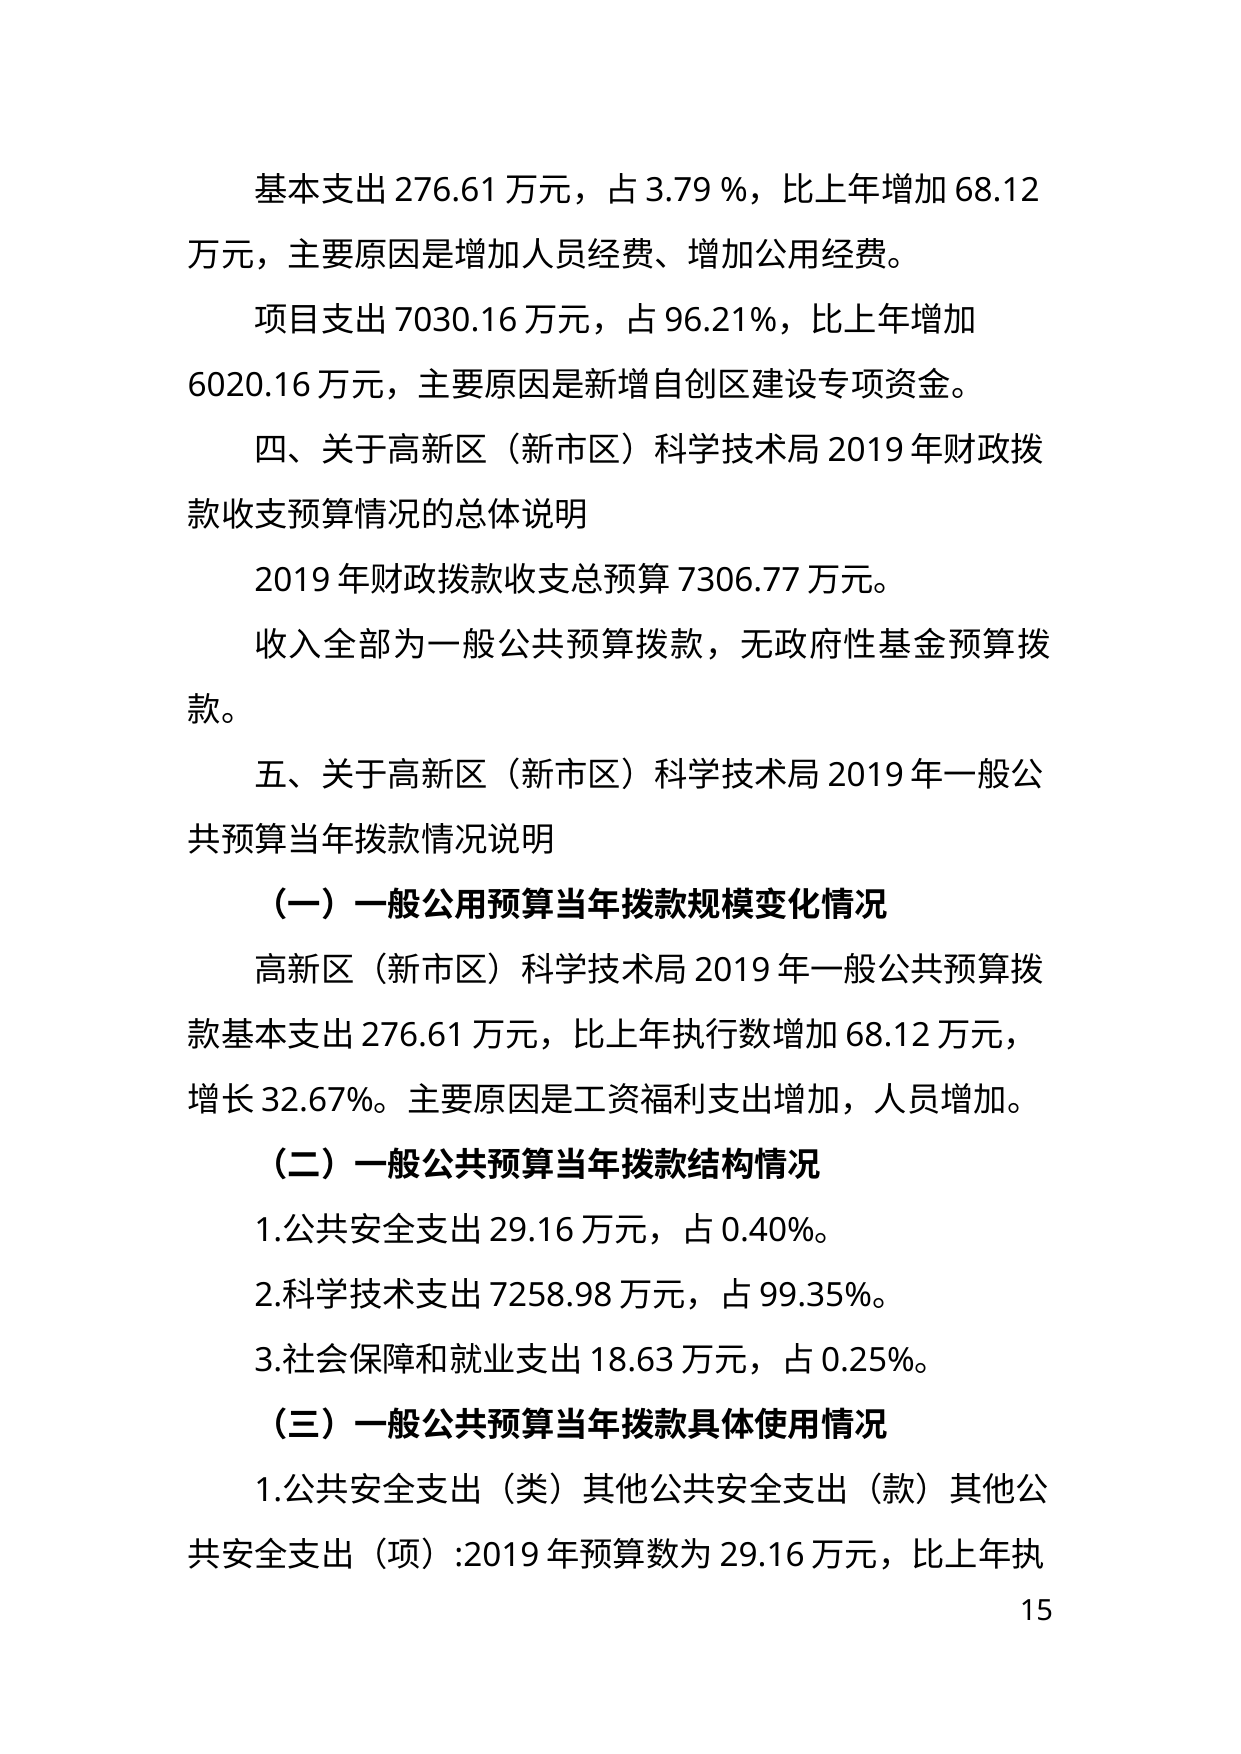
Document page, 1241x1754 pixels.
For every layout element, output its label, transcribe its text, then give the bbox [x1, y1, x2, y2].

text 收入全部为一般公共预算拨款，无政府性基金预算拨款。 [187, 610, 1053, 740]
text 2.科学技术支出7258.98万元，占99.35%。 [187, 1260, 1053, 1325]
text 3.社会保障和就业支出18.63万元，占0.25%。 [187, 1325, 1053, 1390]
text 四、关于高新区（新市区）科学技术局2019年财政拨款收支预算情况的总体说明 [187, 415, 1053, 545]
text （二）一般公共预算当年拨款结构情况 [187, 1130, 1053, 1195]
text 高新区（新市区）科学技术局2019年一般公共预算拨款基本支出276.61万元，比上年执行数增加68.12万元，增长32.67%。主要原因是工资福利支出增加，人员增加。 [187, 935, 1053, 1130]
text 1.公共安全支出29.16万元，占0.40%。 [187, 1195, 1053, 1260]
text 2019年财政拨款收支总预算7306.77万元。 [187, 545, 1053, 610]
text （三）一般公共预算当年拨款具体使用情况 [187, 1390, 1053, 1455]
text 基本支出276.61万元，占3.79 %，比上年增加68.12万元，主要原因是增加人员经费、增加公用经费。 [187, 155, 1053, 285]
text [187, 1455, 1053, 1585]
text （一）一般公用预算当年拨款规模变化情况 [187, 870, 1053, 935]
text 五、关于高新区（新市区）科学技术局2019年一般公共预算当年拨款情况说明 [187, 740, 1053, 870]
text 项目支出7030.16万元，占96.21%，比上年增加6020.16万元，主要原因是新增自创区建设专项资金。 [187, 285, 1053, 415]
